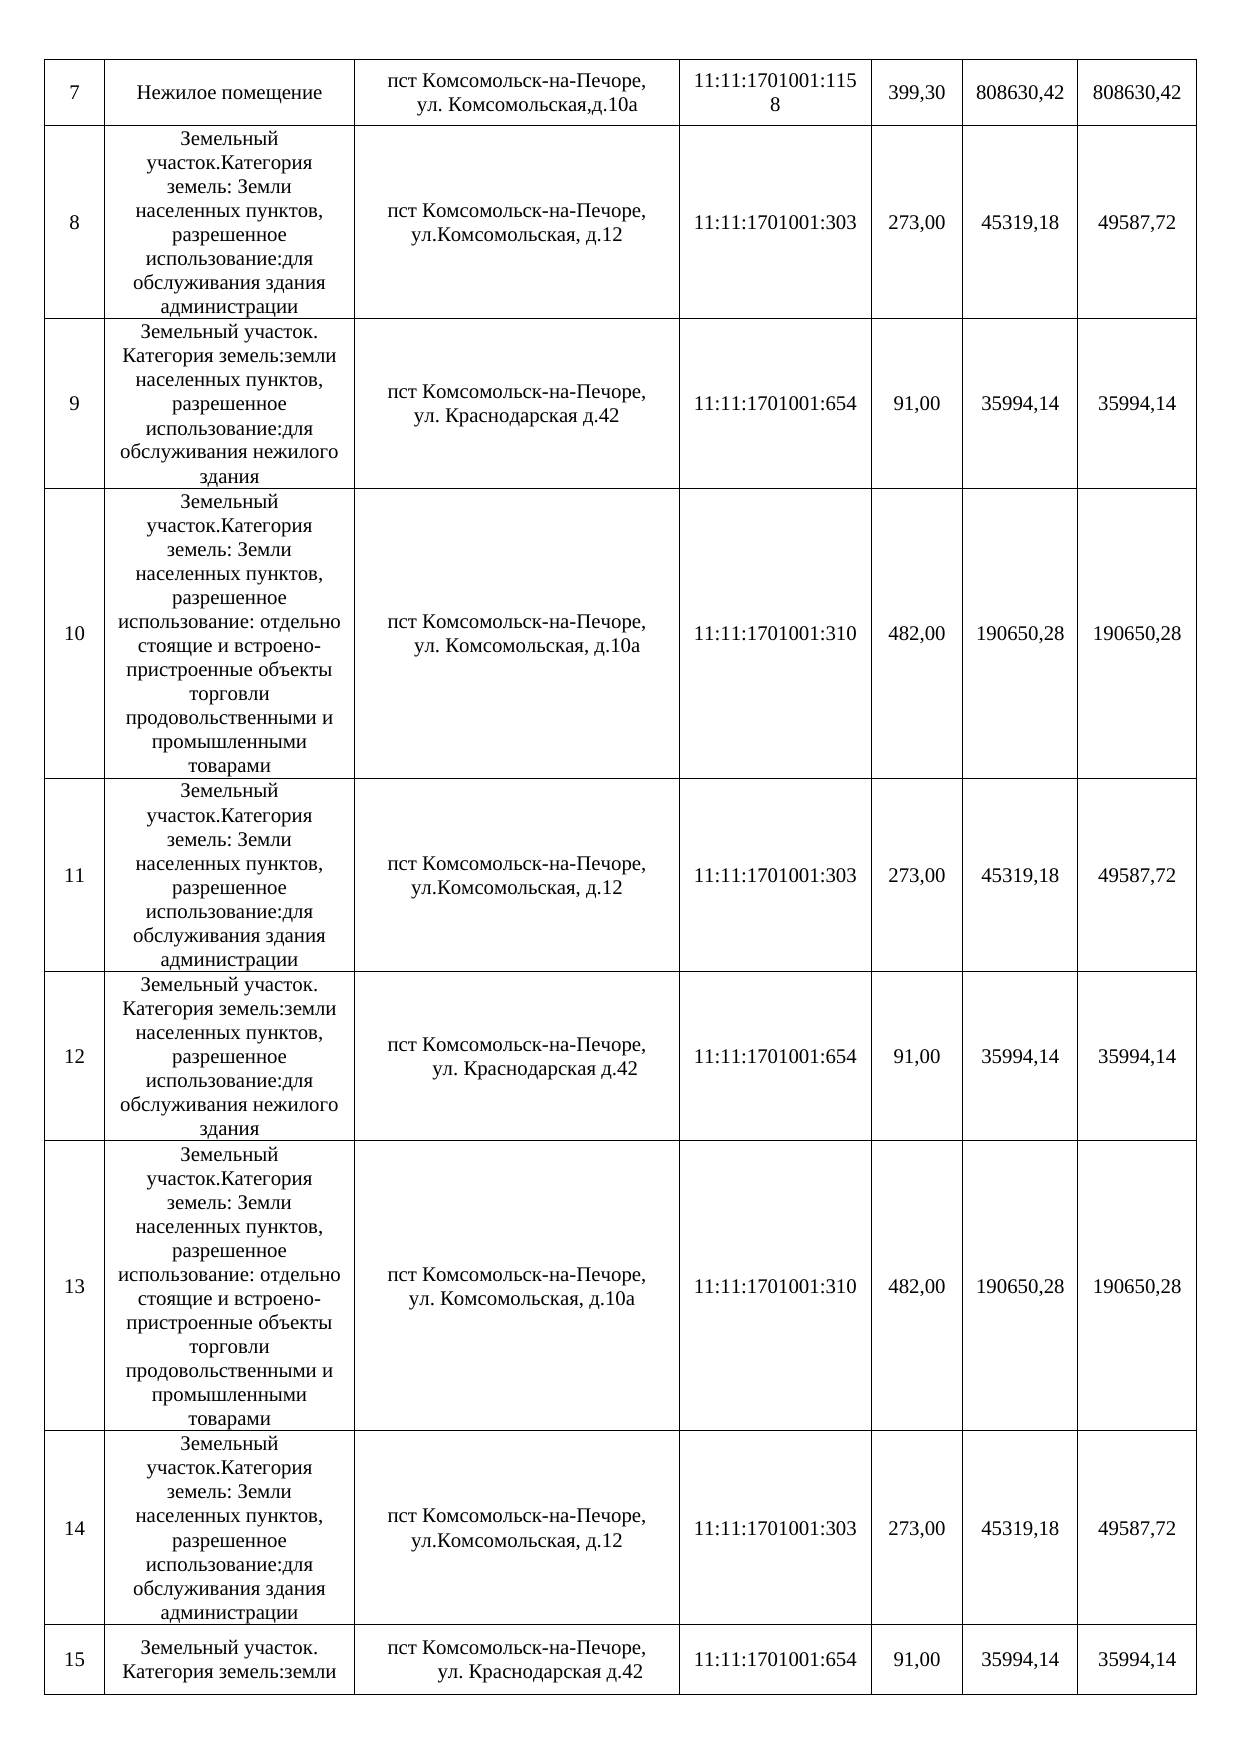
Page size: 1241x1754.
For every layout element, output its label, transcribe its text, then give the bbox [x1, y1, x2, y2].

table_cell 12 [45, 972, 104, 1140]
table_cell 7 [45, 60, 104, 124]
table_cell 91,00 [872, 1625, 962, 1694]
table_cell 808630,42 [963, 60, 1077, 124]
table_cell 91,00 [872, 972, 962, 1140]
table_cell 35994,14 [1078, 319, 1196, 488]
table_cell пст Комсомольск-на-Печоре, ул. Комсомольская, д.10а [355, 489, 679, 777]
table_cell 8 [45, 126, 104, 318]
table_cell пст Комсомольск-на-Печоре, ул.Комсомольская, д.12 [355, 126, 679, 318]
table_cell 45319,18 [963, 1431, 1077, 1624]
table_cell 11:11:1701001:303 [680, 779, 871, 971]
table_cell 273,00 [872, 126, 962, 318]
table_cell 190650,28 [1078, 489, 1196, 777]
table_cell Земельный участок. Категория земель:земли населенных пунктов, разрешенное использование:для обслуживания нежилого здания [105, 319, 354, 488]
table_cell 273,00 [872, 779, 962, 971]
table_cell 11 [45, 779, 104, 971]
table_cell 11:11:1701001:310 [680, 1141, 871, 1430]
table_cell пст Комсомольск-на-Печоре, ул.Комсомольская, д.12 [355, 779, 679, 971]
table_cell 808630,42 [1078, 60, 1196, 124]
table_cell 49587,72 [1078, 779, 1196, 971]
table_cell 15 [45, 1625, 104, 1694]
table_cell 35994,14 [963, 319, 1077, 488]
table_cell 49587,72 [1078, 126, 1196, 318]
table_cell пст Комсомольск-на-Печоре, ул. Комсомольская, д.10а [355, 1141, 679, 1430]
table_cell Земельный участок. Категория земель:земли населенных пунктов, разрешенное использование:для обслуживания нежилого здания [105, 972, 354, 1140]
table_cell пст Комсомольск-на-Печоре, ул. Краснодарская д.42 [355, 972, 679, 1140]
table_cell пст Комсомольск-на-Печоре, ул.Комсомольская, д.12 [355, 1431, 679, 1624]
table_cell 11:11:1701001:310 [680, 489, 871, 777]
table_cell 49587,72 [1078, 1431, 1196, 1624]
table_cell Земельный участок.Категория земель: Земли населенных пунктов, разрешенное использование:для обслуживания здания администрации [105, 1431, 354, 1624]
table_cell 9 [45, 319, 104, 488]
table_cell пст Комсомольск-на-Печоре, ул. Краснодарская д.42 [355, 319, 679, 488]
table_cell Земельный участок.Категория земель: Земли населенных пунктов, разрешенное использование:для обслуживания здания администрации [105, 126, 354, 318]
table_cell 91,00 [872, 319, 962, 488]
table_cell 14 [45, 1431, 104, 1624]
table_cell 11:11:1701001:654 [680, 972, 871, 1140]
table_cell 11:11:1701001:303 [680, 1431, 871, 1624]
table_cell 482,00 [872, 489, 962, 777]
table_cell 482,00 [872, 1141, 962, 1430]
table_cell 190650,28 [1078, 1141, 1196, 1430]
table_cell 399,30 [872, 60, 962, 124]
table_cell 35994,14 [1078, 1625, 1196, 1694]
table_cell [105, 1625, 354, 1694]
table_cell 35994,14 [1078, 972, 1196, 1140]
table_cell 45319,18 [963, 126, 1077, 318]
table_cell 11:11:1701001:1158 [680, 60, 871, 124]
table_cell 11:11:1701001:654 [680, 319, 871, 488]
table_cell 35994,14 [963, 1625, 1077, 1694]
table_cell пст Комсомольск-на-Печоре, ул. Комсомольская,д.10а [355, 60, 679, 124]
table_cell 11:11:1701001:303 [680, 126, 871, 318]
table_cell 190650,28 [963, 489, 1077, 777]
table_cell Земельный участок.Категория земель: Земли населенных пунктов, разрешенное использование:для обслуживания здания администрации [105, 779, 354, 971]
table_cell 190650,28 [963, 1141, 1077, 1430]
table_cell 35994,14 [963, 972, 1077, 1140]
table_cell 11:11:1701001:654 [680, 1625, 871, 1694]
table_cell 45319,18 [963, 779, 1077, 971]
table_cell 10 [45, 489, 104, 777]
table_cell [355, 1625, 679, 1694]
table_cell Нежилое помещение [105, 60, 354, 124]
table_cell 273,00 [872, 1431, 962, 1624]
table_cell 13 [45, 1141, 104, 1430]
